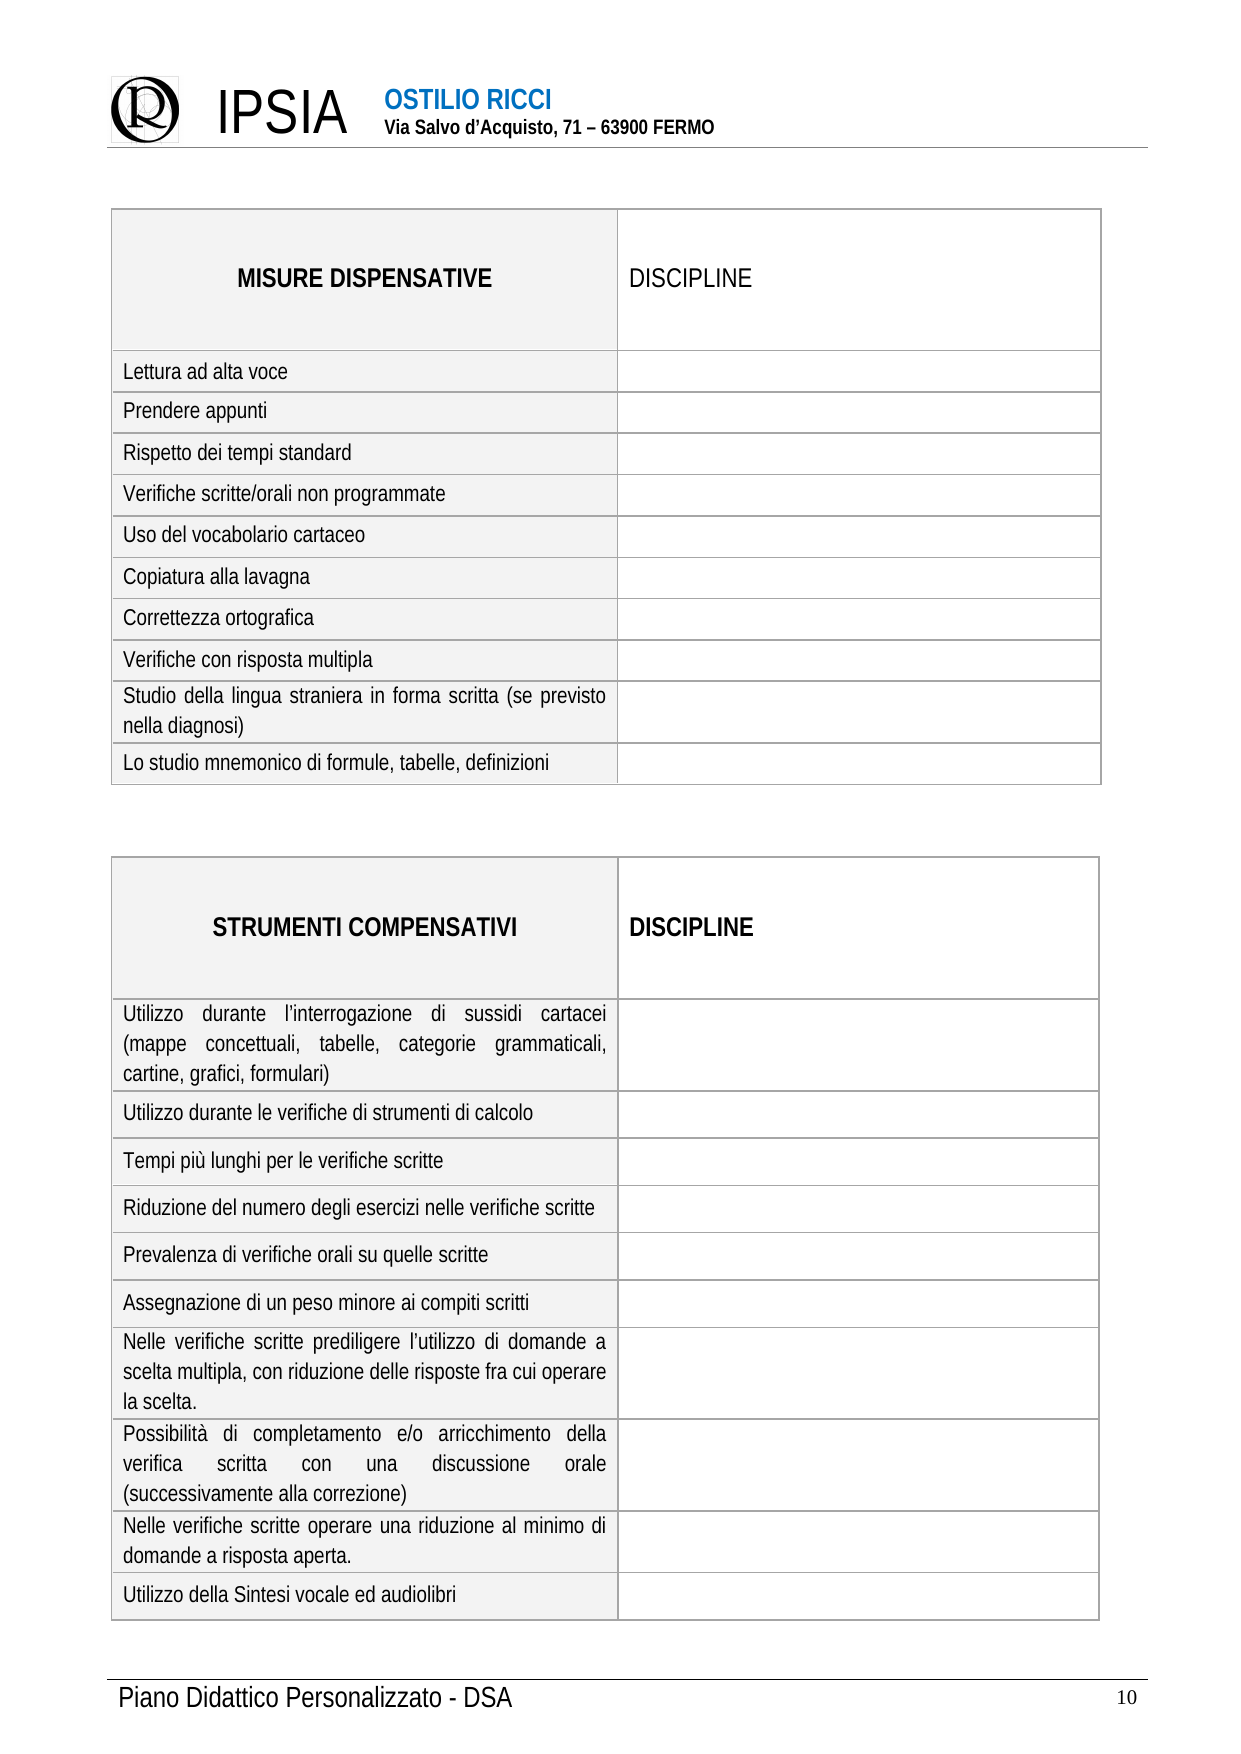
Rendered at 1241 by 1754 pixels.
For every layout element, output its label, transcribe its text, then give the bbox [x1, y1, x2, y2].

table_cell Utilizzo della Sintesi vocale ed audiolibri [112, 1573, 617, 1619]
table_cell Rispetto dei tempi standard [112, 433, 617, 474]
table_header MISURE DISPENSATIVE [112, 210, 617, 349]
table_cell [618, 517, 1100, 556]
table_cell Nelle verifiche scritte operare una riduzione al minimo di domande a risposta aperta. [112, 1511, 617, 1572]
table_cell Uso del vocabolario cartaceo [112, 516, 617, 556]
table_cell [618, 351, 1100, 391]
table_cell [619, 1233, 1098, 1279]
table_cell [618, 641, 1100, 680]
table_cell [619, 1139, 1098, 1184]
table_cell [619, 1573, 1098, 1619]
table_header STRUMENTI COMPENSATIVI [112, 858, 617, 998]
picture [106, 75, 184, 146]
table_cell [618, 475, 1100, 515]
table_cell [619, 1420, 1098, 1510]
table_cell [619, 1512, 1098, 1572]
table_cell [619, 1000, 1098, 1090]
table_cell [618, 393, 1100, 432]
table_cell Nelle verifiche scritte prediligere l’utilizzo di domande a scelta multipla, con riduzione delle risposte fra cui operare la scelta. [112, 1328, 617, 1418]
table_header DISCIPLINE [619, 858, 1098, 998]
table_cell Possibilità di completamento e/o arricchimento della verifica scritta con una discussione orale (successivamente alla correzione) [112, 1419, 617, 1510]
table_cell Prevalenza di verifiche orali su quelle scritte [112, 1233, 617, 1279]
table_cell [619, 1281, 1098, 1326]
table_header DISCIPLINE [618, 210, 1100, 349]
table_cell Studio della lingua straniera in forma scritta (se previsto nella diagnosi) [112, 681, 617, 742]
table_cell Utilizzo durante l’interrogazione di sussidi cartacei (mappe concettuali, tabelle, categorie grammaticali, cartine, grafici, formulari) [112, 999, 617, 1090]
table_cell Riduzione del numero degli esercizi nelle verifiche scritte [112, 1186, 617, 1232]
table_cell Copiatura alla lavagna [112, 558, 617, 598]
table_cell Utilizzo durante le verifiche di strumenti di calcolo [112, 1091, 617, 1137]
table_cell Verifiche con risposta multipla [112, 640, 617, 680]
table_cell [618, 744, 1100, 783]
table_cell [619, 1092, 1098, 1137]
table_cell [618, 682, 1100, 742]
table_cell Prendere appunti [112, 392, 617, 432]
table_cell Tempi più lunghi per le verifiche scritte [112, 1138, 617, 1184]
table_cell [619, 1328, 1098, 1418]
table_cell Lo studio mnemonico di formule, tabelle, definizioni [112, 743, 617, 783]
table_cell Correttezza ortografica [112, 599, 617, 639]
table_cell Assegnazione di un peso minore ai compiti scritti [112, 1280, 617, 1326]
table_cell [618, 558, 1100, 598]
table_cell Verifiche scritte/orali non programmate [112, 475, 617, 515]
table_cell [618, 434, 1100, 474]
table_cell Lettura ad alta voce [112, 351, 617, 391]
table_cell [618, 599, 1100, 639]
table_cell [619, 1186, 1098, 1232]
